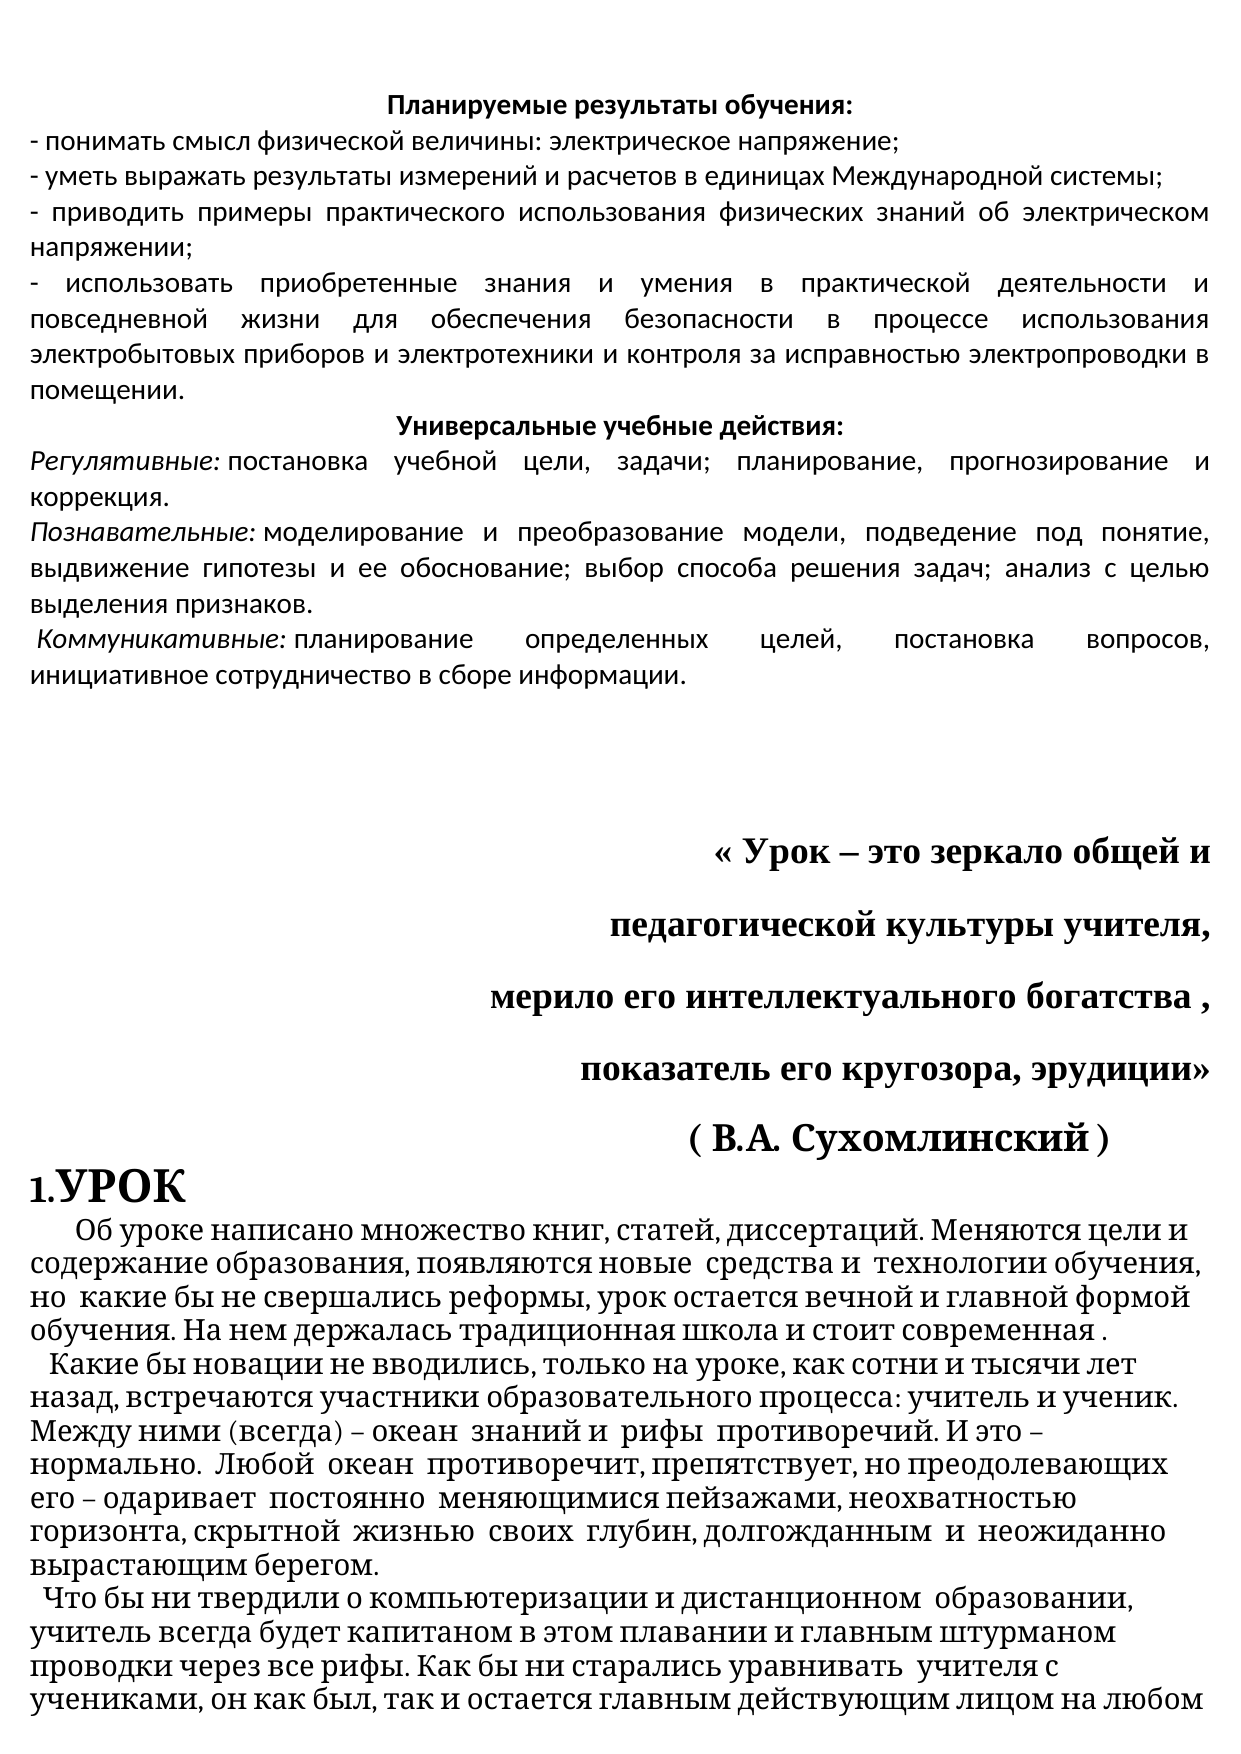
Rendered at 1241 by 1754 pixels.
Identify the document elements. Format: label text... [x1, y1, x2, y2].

text - использовать приобретенные знания и умения в практической деятельности и повседневной жизни для обеспечения безопасности в процессе использования электробытовых приборов и электротехники и контроля за исправностью электропроводки в помещении. [29, 264, 1211, 407]
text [29, 1161, 1211, 1717]
text педагогической культуры учителя, [29, 901, 1211, 944]
text Универсальные учебные действия: [29, 407, 1211, 442]
text ( В.А. Сухомлинский ) [29, 1118, 1211, 1161]
text показатель его кругозора, эрудиции» [29, 1046, 1211, 1089]
text мерило его интеллектуального богатства , [29, 973, 1211, 1016]
text « Урок – это зеркало общей и [29, 829, 1211, 872]
text Познавательные: моделирование и преобразование модели, подведение под понятие, выдвижение гипотезы и ее обоснование; выбор способа решения задач; анализ с целью выделения признаков. [29, 513, 1211, 620]
text - понимать смысл физической величины: электрическое напряжение; [29, 122, 1211, 157]
text Коммуникативные: планирование определенных целей, постановка вопросов, инициативное сотрудничество в сборе информации. [29, 620, 1211, 692]
text - уметь выражать результаты измерений и расчетов в единицах Международной системы; [29, 157, 1211, 193]
text - приводить примеры практического использования физических знаний об электрическом напряжении; [29, 193, 1211, 264]
text Планируемые результаты обучения: [29, 86, 1211, 122]
text Регулятивные: постановка учебной цели, задачи; планирование, прогнозирование и коррекция. [29, 442, 1211, 513]
